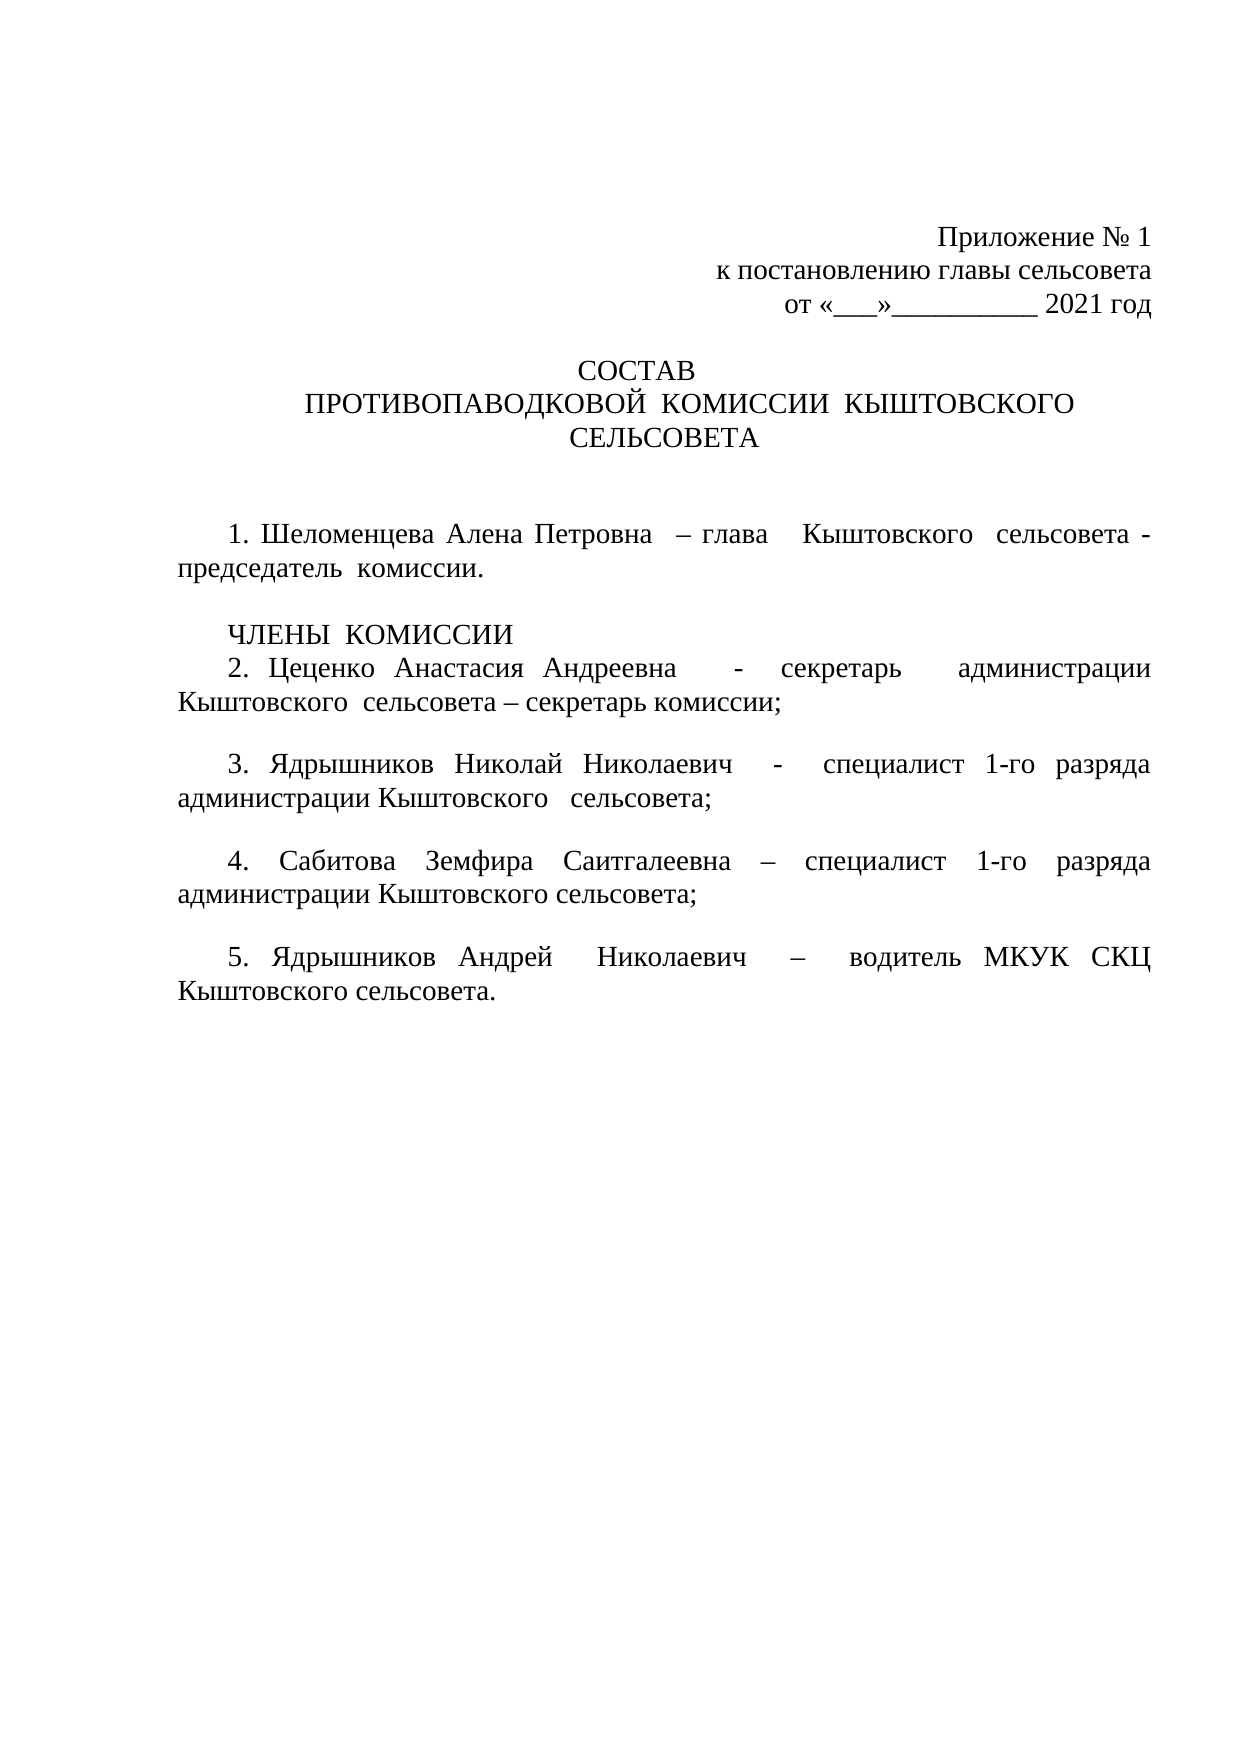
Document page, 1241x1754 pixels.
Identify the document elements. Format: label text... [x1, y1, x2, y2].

text 5. Ядрышников Андрей Николаевич – водитель МКУК СКЦ Кыштовского сельсовета. [177, 939, 1152, 1006]
text ЧЛЕНЫ КОМИССИИ [177, 617, 1152, 650]
text СОСТАВ [177, 353, 1152, 386]
text 1. Шеломенцева Алена Петровна – глава Кыштовского сельсовета - председатель комиссии. [177, 516, 1152, 583]
text 3. Ядрышников Николай Николаевич - специалист 1-го разряда администрации Кыштовского сельсовета; [177, 747, 1152, 814]
text от «___»__________ 2021 год [177, 286, 1152, 319]
text 2. Цеценко Анастасия Андреевна - секретарь администрации Кыштовского сельсовета – секретарь комиссии; [177, 650, 1152, 717]
text ПРОТИВОПАВОДКОВОЙ КОМИССИИ КЫШТОВСКОГО СЕЛЬСОВЕТА [177, 386, 1152, 453]
text к постановлению главы сельсовета [177, 252, 1152, 286]
text Приложение № 1 [177, 219, 1152, 252]
text 4. Сабитова Земфира Саитгалеевна – специалист 1-го разряда администрации Кыштовского сельсовета; [177, 843, 1152, 910]
